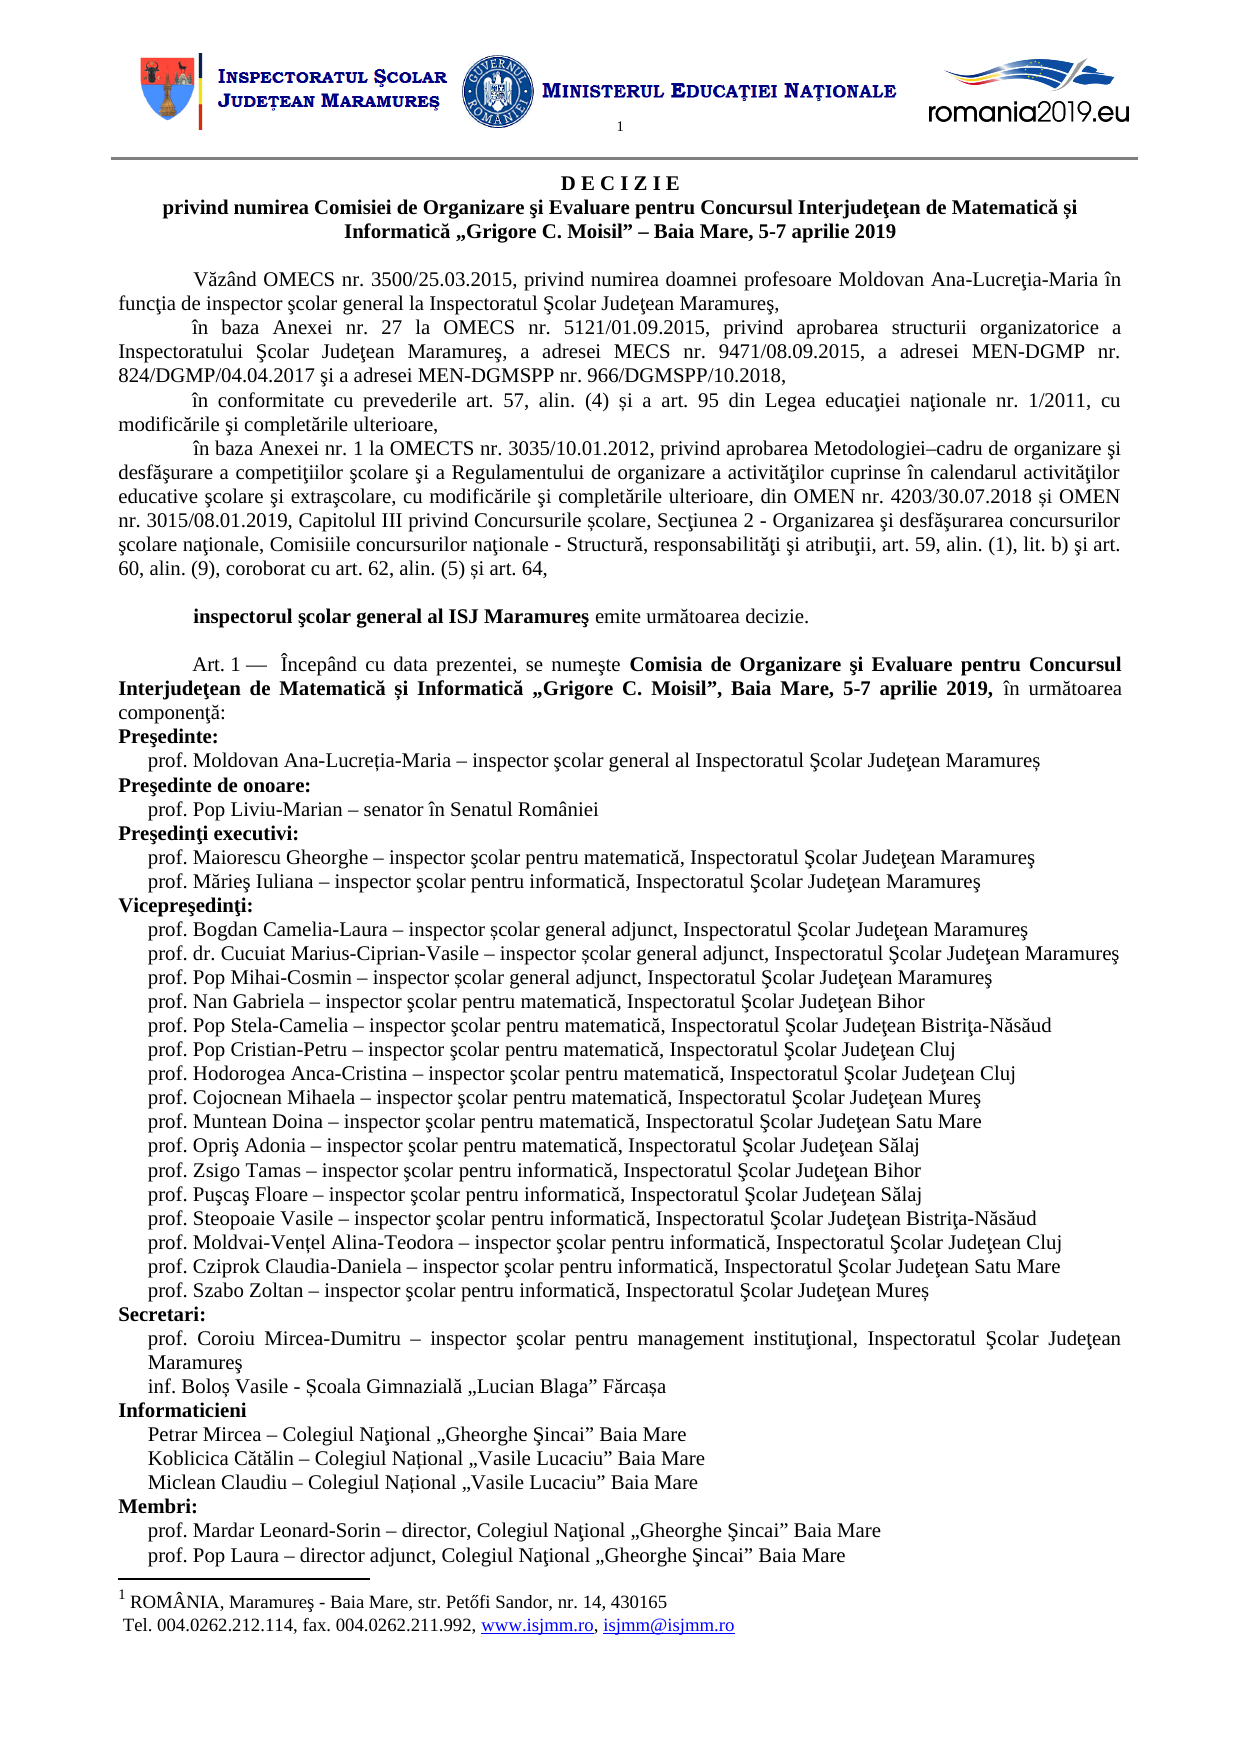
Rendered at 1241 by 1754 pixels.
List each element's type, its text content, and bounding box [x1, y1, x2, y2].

text prof. Mărieş Iuliana – inspector şcolar pentru informatică, Inspectoratul Şcolar Judeţean Maramureş [148, 869, 1122, 893]
text prof. Mardar Leonard-Sorin – director, Colegiul Naţional „Gheorghe Şincai” Baia Mare [148, 1518, 1122, 1542]
picture [133, 51, 456, 131]
text Secretari: [118, 1302, 1122, 1326]
text Informaticieni [118, 1398, 1122, 1422]
picture [459, 52, 907, 132]
text prof. Coroiu Mircea-Dumitru – inspector şcolar pentru management instituţional, Inspectoratul Şcolar Judeţean Maramureş [148, 1326, 1122, 1374]
text D E C I Z I E [118, 171, 1122, 195]
text prof. Pop Laura – director adjunct, Colegiul Naţional „Gheorghe Şincai” Baia Mare [148, 1542, 1122, 1567]
text Membri: [118, 1494, 1122, 1518]
text în baza Anexei nr. 1 la OMECTS nr. 3035/10.01.2012, privind aprobarea Metodologiei–cadru de organizare şi desfăşurare a competiţiilor şcolare şi a Regulamentului de organizare a activităţilor cuprinse în calendarul activităţilor educative şcolare şi extraşcolare, cu modificările şi completările ulterioare, din OMEN nr. 4203/30.07.2018 și OMEN nr. 3015/08.01.2019, Capitolul III privind Concursurile școlare, Secţiunea 2 - Organizarea şi desfăşurarea concursurilor şcolare naţionale, Comisiile concursurilor naţionale - Structură, responsabilităţi şi atribuţii, art. 59, alin. (1), lit. b) şi art. 60, alin. (9), coroborat cu art. 62, alin. (5) și art. 64, [118, 436, 1122, 580]
text Koblicica Cătălin – Colegiul Național „Vasile Lucaciu” Baia Mare [148, 1446, 1122, 1470]
text inspectorul şcolar general al ISJ Maramureş emite următoarea decizie. [118, 604, 1122, 628]
text Petrar Mircea – Colegiul Naţional „Gheorghe Şincai” Baia Mare [148, 1422, 1122, 1446]
text prof. Cziprok Claudia-Daniela – inspector şcolar pentru informatică, Inspectoratul Şcolar Judeţean Satu Mare [148, 1254, 1122, 1278]
text prof. Moldovan Ana-Lucreția-Maria – inspector şcolar general al Inspectoratul Şcolar Judeţean Maramureș [148, 748, 1122, 772]
text prof. Steopoaie Vasile – inspector şcolar pentru informatică, Inspectoratul Şcolar Judeţean Bistriţa-Năsăud [148, 1206, 1122, 1230]
text prof. Puşcaş Floare – inspector şcolar pentru informatică, Inspectoratul Şcolar Judeţean Sălaj [148, 1182, 1122, 1206]
text în baza Anexei nr. 27 la OMECS nr. 5121/01.09.2015, privind aprobarea structurii organizatorice a Inspectoratului Şcolar Judeţean Maramureş, a adresei MECS nr. 9471/08.09.2015, a adresei MEN-DGMP nr. 824/DGMP/04.04.2017 şi a adresei MEN-DGMSPP nr. 966/DGMSPP/10.2018, [118, 315, 1122, 387]
text prof. Pop Cristian-Petru – inspector şcolar pentru matematică, Inspectoratul Şcolar Judeţean Cluj [148, 1037, 1122, 1061]
text privind numirea Comisiei de Organizare şi Evaluare pentru Concursul Interjudeţean de Matematică și Informatică „Grigore C. Moisil” – Baia Mare, 5-7 aprilie 2019 [118, 195, 1122, 243]
text prof. Maiorescu Gheorghe – inspector şcolar pentru matematică, Inspectoratul Şcolar Judeţean Maramureş [148, 845, 1122, 869]
text prof. Bogdan Camelia-Laura – inspector școlar general adjunct, Inspectoratul Şcolar Judeţean Maramureş [148, 917, 1122, 941]
text prof. Moldvai-Vențel Alina-Teodora – inspector şcolar pentru informatică, Inspectoratul Şcolar Judeţean Cluj [148, 1230, 1122, 1254]
text prof. Hodorogea Anca-Cristina – inspector şcolar pentru matematică, Inspectoratul Şcolar Judeţean Cluj [148, 1061, 1122, 1085]
text în conformitate cu prevederile art. 57, alin. (4) și a art. 95 din Legea educaţiei naţionale nr. 1/2011, cu modificările şi completările ulterioare, [118, 387, 1122, 436]
text prof. Muntean Doina – inspector şcolar pentru matematică, Inspectoratul Şcolar Judeţean Satu Mare [148, 1109, 1122, 1133]
text Văzând OMECS nr. 3500/25.03.2015, privind numirea doamnei profesoare Moldovan Ana-Lucreţia-Maria în funcţia de inspector şcolar general la Inspectoratul Şcolar Judeţean Maramureş, [118, 267, 1122, 315]
text inf. Boloș Vasile - Școala Gimnazială „Lucian Blaga” Fărcașa [148, 1374, 1122, 1398]
text Preşedinte: [118, 724, 1122, 748]
text prof. dr. Cucuiat Marius-Ciprian-Vasile – inspector școlar general adjunct, Inspectoratul Şcolar Judeţean Maramureş [148, 941, 1122, 965]
text Vicepreşedinţi: [118, 893, 1122, 917]
text prof. Pop Liviu-Marian – senator în Senatul României [148, 797, 1122, 821]
text prof. Cojocnean Mihaela – inspector şcolar pentru matematică, Inspectoratul Şcolar Judeţean Mureş [148, 1085, 1122, 1109]
text prof. Pop Mihai-Cosmin – inspector școlar general adjunct, Inspectoratul Şcolar Judeţean Maramureş [148, 965, 1122, 989]
text prof. Opriş Adonia – inspector şcolar pentru matematică, Inspectoratul Şcolar Judeţean Sălaj [148, 1133, 1122, 1157]
text Miclean Claudiu – Colegiul Național „Vasile Lucaciu” Baia Mare [148, 1470, 1122, 1494]
text Preşedinte de onoare: [118, 772, 1122, 797]
text prof. Pop Stela-Camelia – inspector şcolar pentru matematică, Inspectoratul Şcolar Judeţean Bistriţa-Năsăud [148, 1013, 1122, 1037]
text prof. Nan Gabriela – inspector şcolar pentru matematică, Inspectoratul Şcolar Judeţean Bihor [148, 989, 1122, 1013]
picture [921, 50, 1137, 130]
text Preşedinţi executivi: [118, 821, 1122, 845]
text prof. Zsigo Tamas – inspector şcolar pentru informatică, Inspectoratul Şcolar Judeţean Bihor [148, 1157, 1122, 1182]
list Începând cu data prezentei, se numeşte Comisia de Organizare şi Evaluare pentru Concursul Interjudeţean de Matematică și Informatică „Grigore C. Moisil”, Baia Mare, 5-7 aprilie 2019, în următoarea componenţă: [118, 652, 1122, 724]
text prof. Szabo Zoltan – inspector şcolar pentru informatică, Inspectoratul Şcolar Judeţean Mureș [148, 1278, 1122, 1302]
